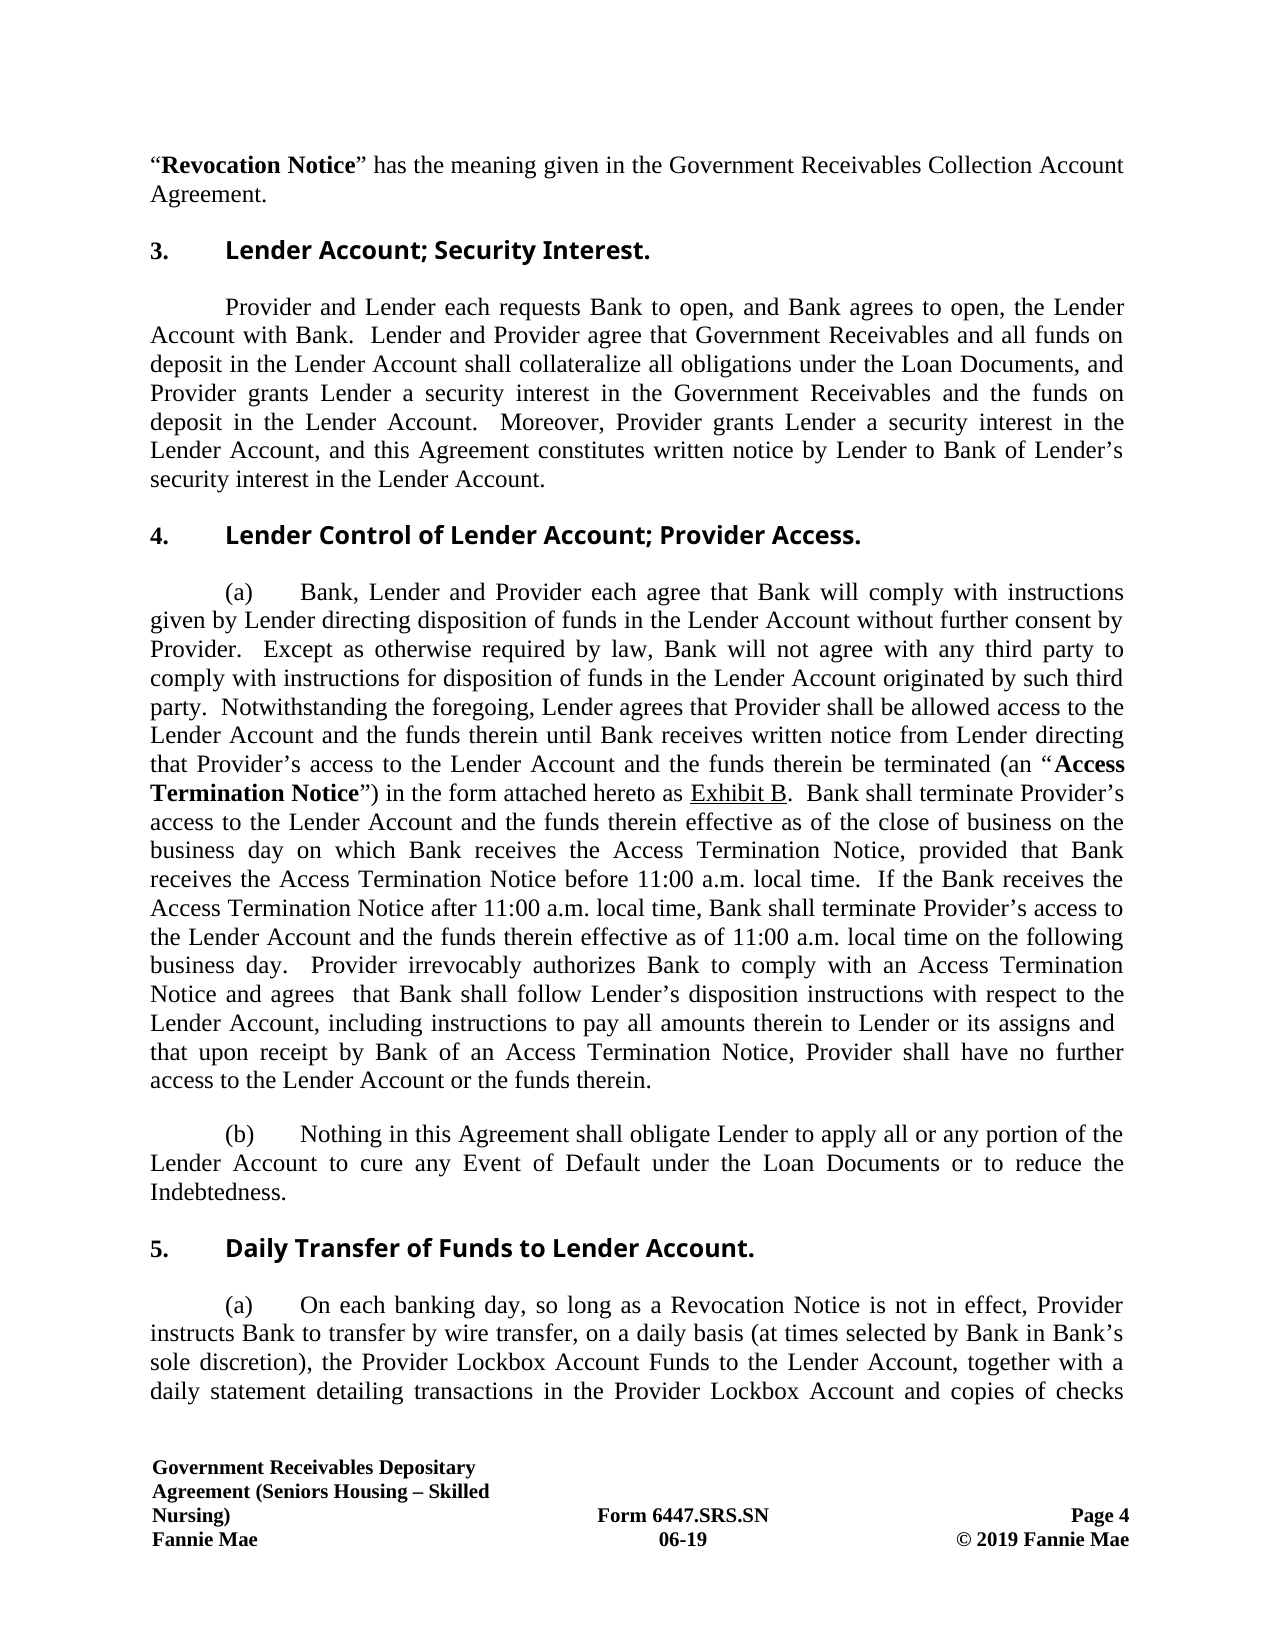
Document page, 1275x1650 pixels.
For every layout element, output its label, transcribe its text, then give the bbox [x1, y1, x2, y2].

text Provider and Lender each requests Bank to open, and Bank agrees to open, the Lender Account with Bank. Lender and Provider agree that Government Receivables and all funds on deposit in the Lender Account shall collateralize all obligations under the Loan Documents, and Provider grants Lender a security interest in the Government Receivables and the funds on deposit in the Lender Account. Moreover, Provider grants Lender a security interest in the Lender Account, and this Agreement constitutes written notice by Lender to Bank of Lender’s security interest in the Lender Account. [150, 292, 1125, 493]
subtitle Lender Account; Security Interest. [150, 232, 1125, 267]
text “Revocation Notice” has the meaning given in the Government Receivables Collection Account Agreement. [150, 150, 1125, 207]
subtitle Lender Control of Lender Account; Provider Access. [150, 518, 1125, 552]
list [150, 1290, 1125, 1405]
list Bank, Lender and Provider each agree that Bank will comply with instructions given by Lender directing disposition of funds in the Lender Account without further consent by Provider. Except as otherwise required by law, Bank will not agree with any third party to comply with instructions for disposition of funds in the Lender Account originated by such third party. Notwithstanding the foregoing, Lender agrees that Provider shall be allowed access to the Lender Account and the funds therein until Bank receives written notice from Lender directing that Provider’s access to the Lender Account and the funds therein be terminated (an “Access Termination Notice”) in the form attached hereto as Exhibit B. Bank shall terminate Provider’s access to the Lender Account and the funds therein effective as of the close of business on the business day on which Bank receives the Access Termination Notice, provided that Bank receives the Access Termination Notice before 11:00 a.m. local time. If the Bank receives the Access Termination Notice after 11:00 a.m. local time, Bank shall terminate Provider’s access to the Lender Account and the funds therein effective as of 11:00 a.m. local time on the following business day. Provider irrevocably authorizes Bank to comply with an Access Termination Notice and agrees that Bank shall follow Lender’s disposition instructions with respect to the Lender Account, including instructions to pay all amounts therein to Lender or its assigns and that upon receipt by Bank of an Access Termination Notice, Provider shall have no further access to the Lender Account or the funds therein. [150, 577, 1125, 1094]
subtitle Daily Transfer of Funds to Lender Account. [150, 1231, 1125, 1265]
list Nothing in this Agreement shall obligate Lender to apply all or any portion of the Lender Account to cure any Event of Default under the Loan Documents or to reduce the Indebtedness. [150, 1119, 1125, 1206]
